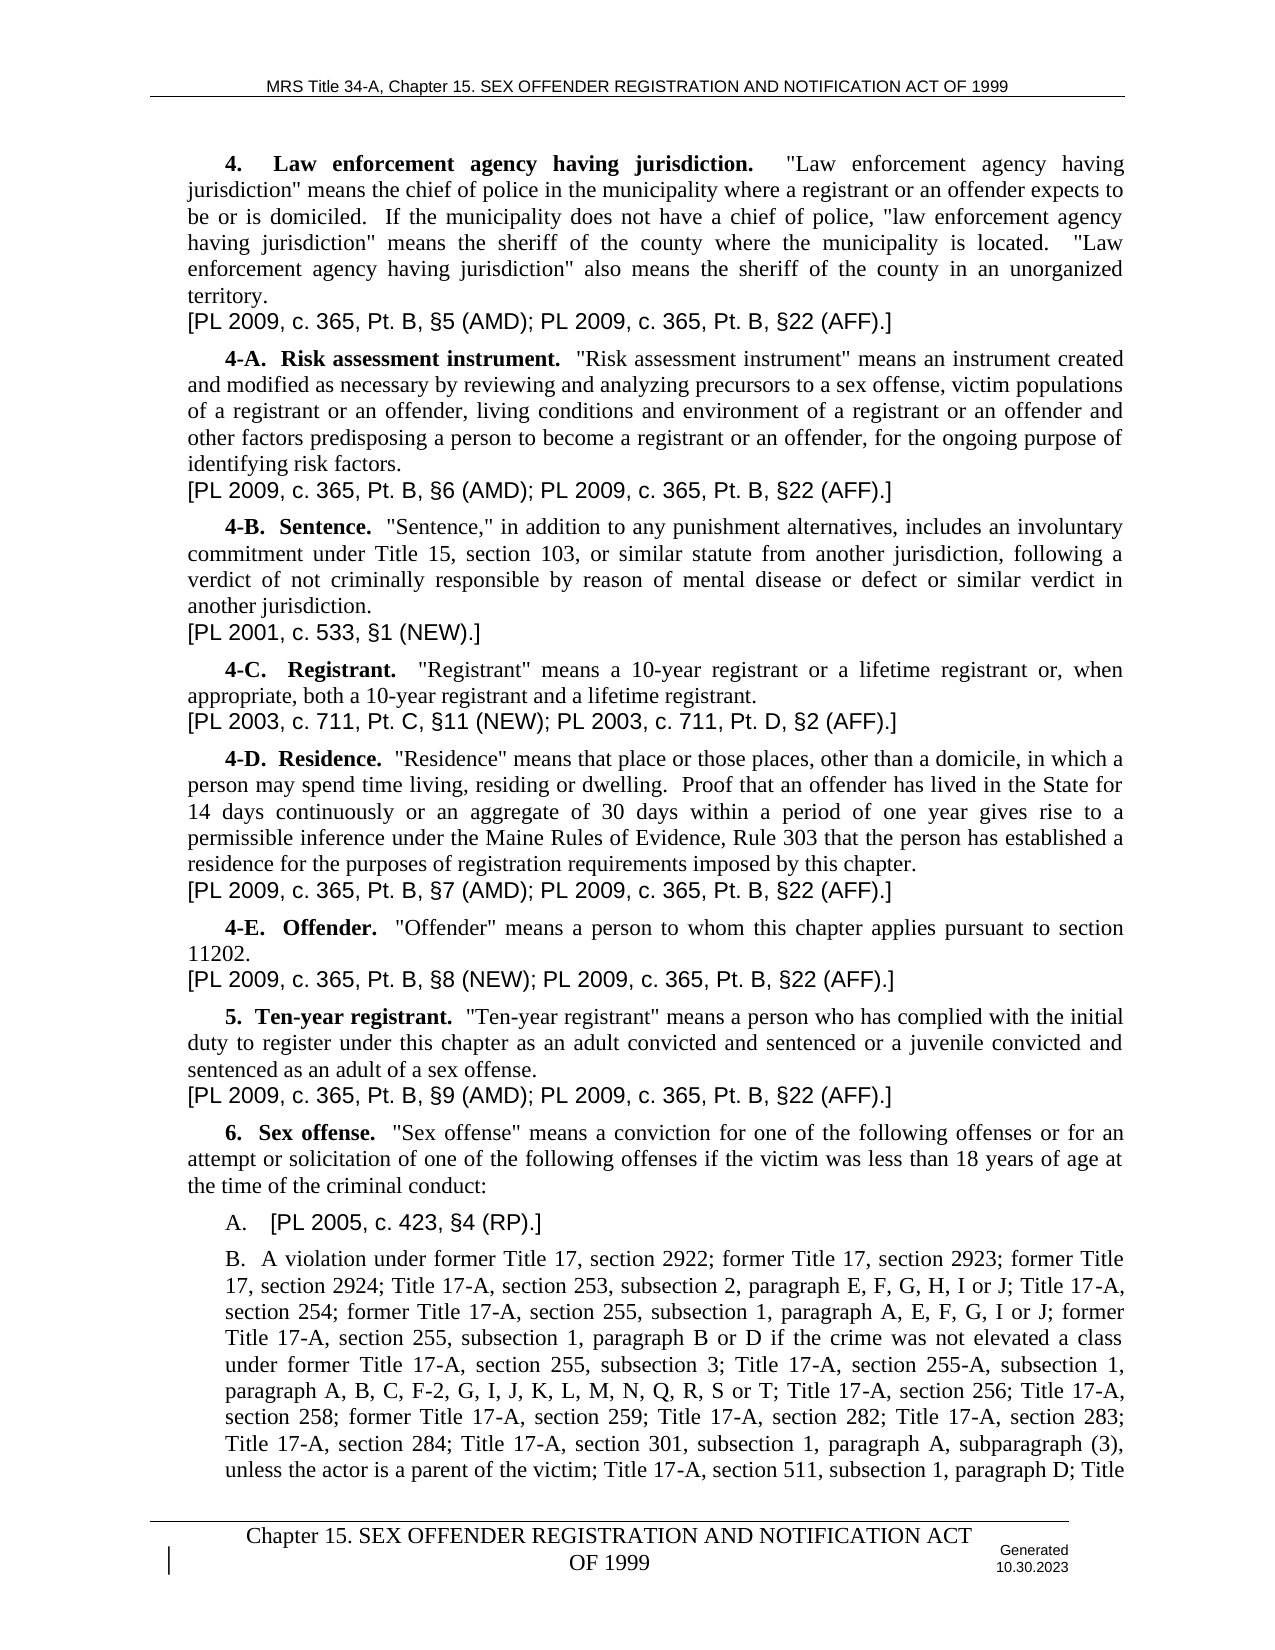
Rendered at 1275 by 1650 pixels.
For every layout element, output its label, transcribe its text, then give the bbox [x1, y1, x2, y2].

text 5. Ten-year registrant. "Ten-year registrant" means a person who has complied with the initial duty to register under this chapter as an adult convicted and sentenced or a juvenile convicted and sentenced as an adult of a sex offense. [187, 1003, 1125, 1082]
text 4-D. Residence. "Residence" means that place or those places, other than a domicile, in which a person may spend time living, residing or dwelling. Proof that an offender has lived in the State for 14 days continuously or an aggregate of 30 days within a period of one year gives rise to a permissible inference under the Maine Rules of Evidence, Rule 303 that the person has established a residence for the purposes of registration requirements imposed by this chapter. [187, 745, 1125, 877]
text [PL 2009, c. 365, Pt. B, §5 (AMD); PL 2009, c. 365, Pt. B, §22 (AFF).] [187, 308, 1125, 334]
text 6. Sex offense. "Sex offense" means a conviction for one of the following offenses or for an attempt or solicitation of one of the following offenses if the victim was less than 18 years of age at the time of the criminal conduct: [187, 1119, 1125, 1198]
text 4-A. Risk assessment instrument. "Risk assessment instrument" means an instrument created and modified as necessary by reviewing and analyzing precursors to a sex offense, victim populations of a registrant or an offender, living conditions and environment of a registrant or an offender and other factors predisposing a person to become a registrant or an offender, for the ongoing purpose of identifying risk factors. [187, 345, 1125, 477]
text [PL 2001, c. 533, §1 (NEW).] [187, 619, 1125, 645]
text [PL 2009, c. 365, Pt. B, §6 (AMD); PL 2009, c. 365, Pt. B, §22 (AFF).] [187, 477, 1125, 503]
text [PL 2009, c. 365, Pt. B, §7 (AMD); PL 2009, c. 365, Pt. B, §22 (AFF).] [187, 877, 1125, 903]
text 4-E. Offender. "Offender" means a person to whom this chapter applies pursuant to section 11202. [187, 914, 1125, 966]
text 4-C. Registrant. "Registrant" means a 10-year registrant or a lifetime registrant or, when appropriate, both a 10-year registrant and a lifetime registrant. [187, 656, 1125, 708]
text [PL 2009, c. 365, Pt. B, §9 (AMD); PL 2009, c. 365, Pt. B, §22 (AFF).] [187, 1082, 1125, 1108]
text [PL 2009, c. 365, Pt. B, §8 (NEW); PL 2009, c. 365, Pt. B, §22 (AFF).] [187, 966, 1125, 993]
text [PL 2003, c. 711, Pt. C, §11 (NEW); PL 2003, c. 711, Pt. D, §2 (AFF).] [187, 708, 1125, 735]
text 4-B. Sentence. "Sentence," in addition to any punishment alternatives, includes an involuntary commitment under Title 15, section 103, or similar statute from another jurisdiction, following a verdict of not criminally responsible by reason of mental disease or defect or similar verdict in another jurisdiction. [187, 513, 1125, 619]
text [225, 1245, 1125, 1482]
text 4. Law enforcement agency having jurisdiction. "Law enforcement agency having jurisdiction" means the chief of police in the municipality where a registrant or an offender expects to be or is domiciled. If the municipality does not have a chief of police, "law enforcement agency having jurisdiction" means the sheriff of the county where the municipality is located. "Law enforcement agency having jurisdiction" also means the sheriff of the county in an unorganized territory. [187, 150, 1125, 308]
text A. [PL 2005, c. 423, §4 (RP).] [225, 1208, 1125, 1235]
